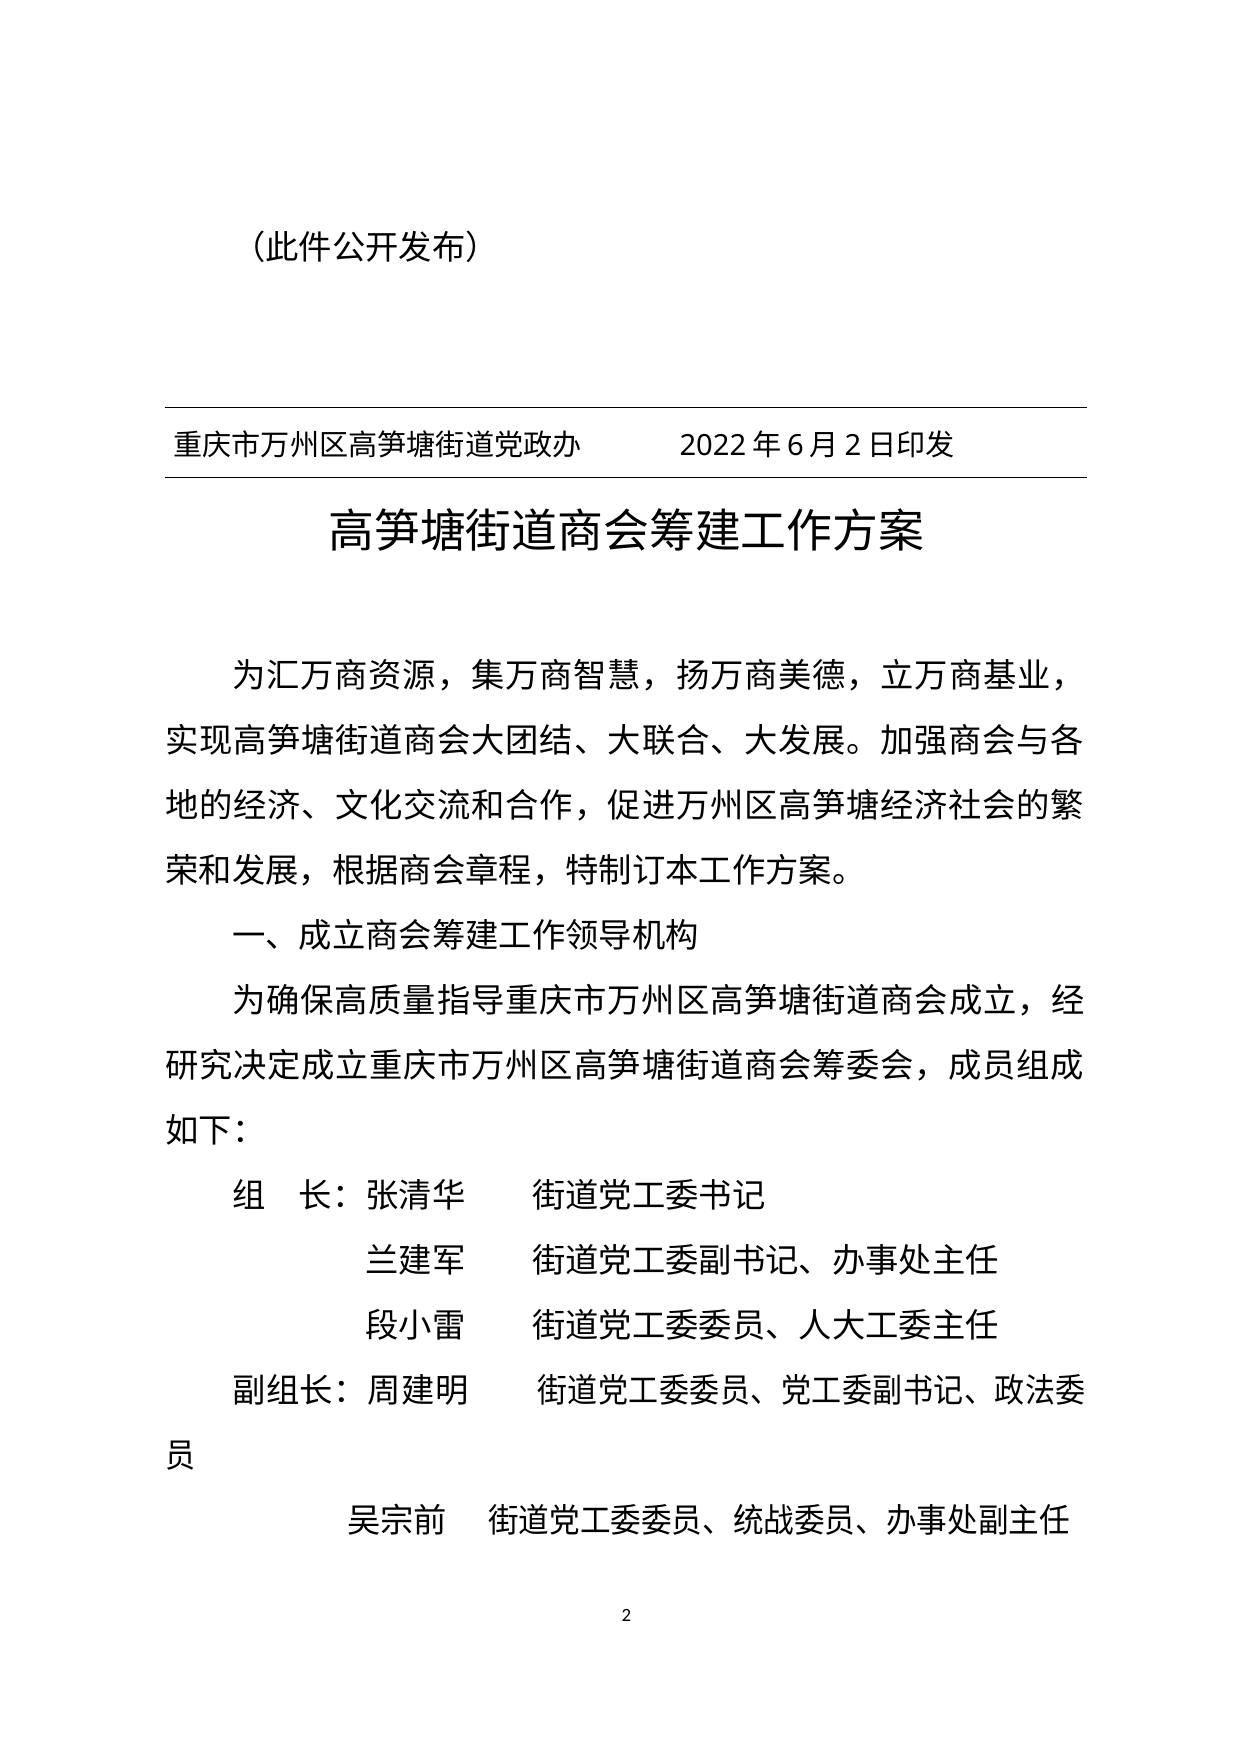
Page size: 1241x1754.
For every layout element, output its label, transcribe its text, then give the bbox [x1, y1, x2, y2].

text 副组长：周建明 街道党工委委员、党工委副书记、政法委员 [165, 1356, 1087, 1486]
text 为确保高质量指导重庆市万州区高笋塘街道商会成立，经研究决定成立重庆市万州区高笋塘街道商会筹委会，成员组成如下： [165, 966, 1087, 1161]
text 组 长：张清华 街道党工委书记 [165, 1161, 1087, 1226]
text （此件公开发布） [165, 212, 1087, 277]
text 吴宗前 街道党工委委员、统战委员、办事处副主任 [165, 1486, 1087, 1551]
text 重庆市万州区高笋塘街道党政办 2022年6月2日印发 [165, 408, 1087, 477]
text 兰建军 街道党工委副书记、办事处主任 [165, 1226, 1087, 1291]
text 高笋塘街道商会筹建工作方案 [165, 478, 1087, 576]
text 一、成立商会筹建工作领导机构 [165, 901, 1087, 966]
text 段小雷 街道党工委委员、人大工委主任 [165, 1291, 1087, 1356]
text 为汇万商资源，集万商智慧，扬万商美德，立万商基业，实现高笋塘街道商会大团结、大联合、大发展。加强商会与各地的经济、文化交流和合作，促进万州区高笋塘经济社会的繁荣和发展，根据商会章程，特制订本工作方案。 [165, 641, 1087, 901]
